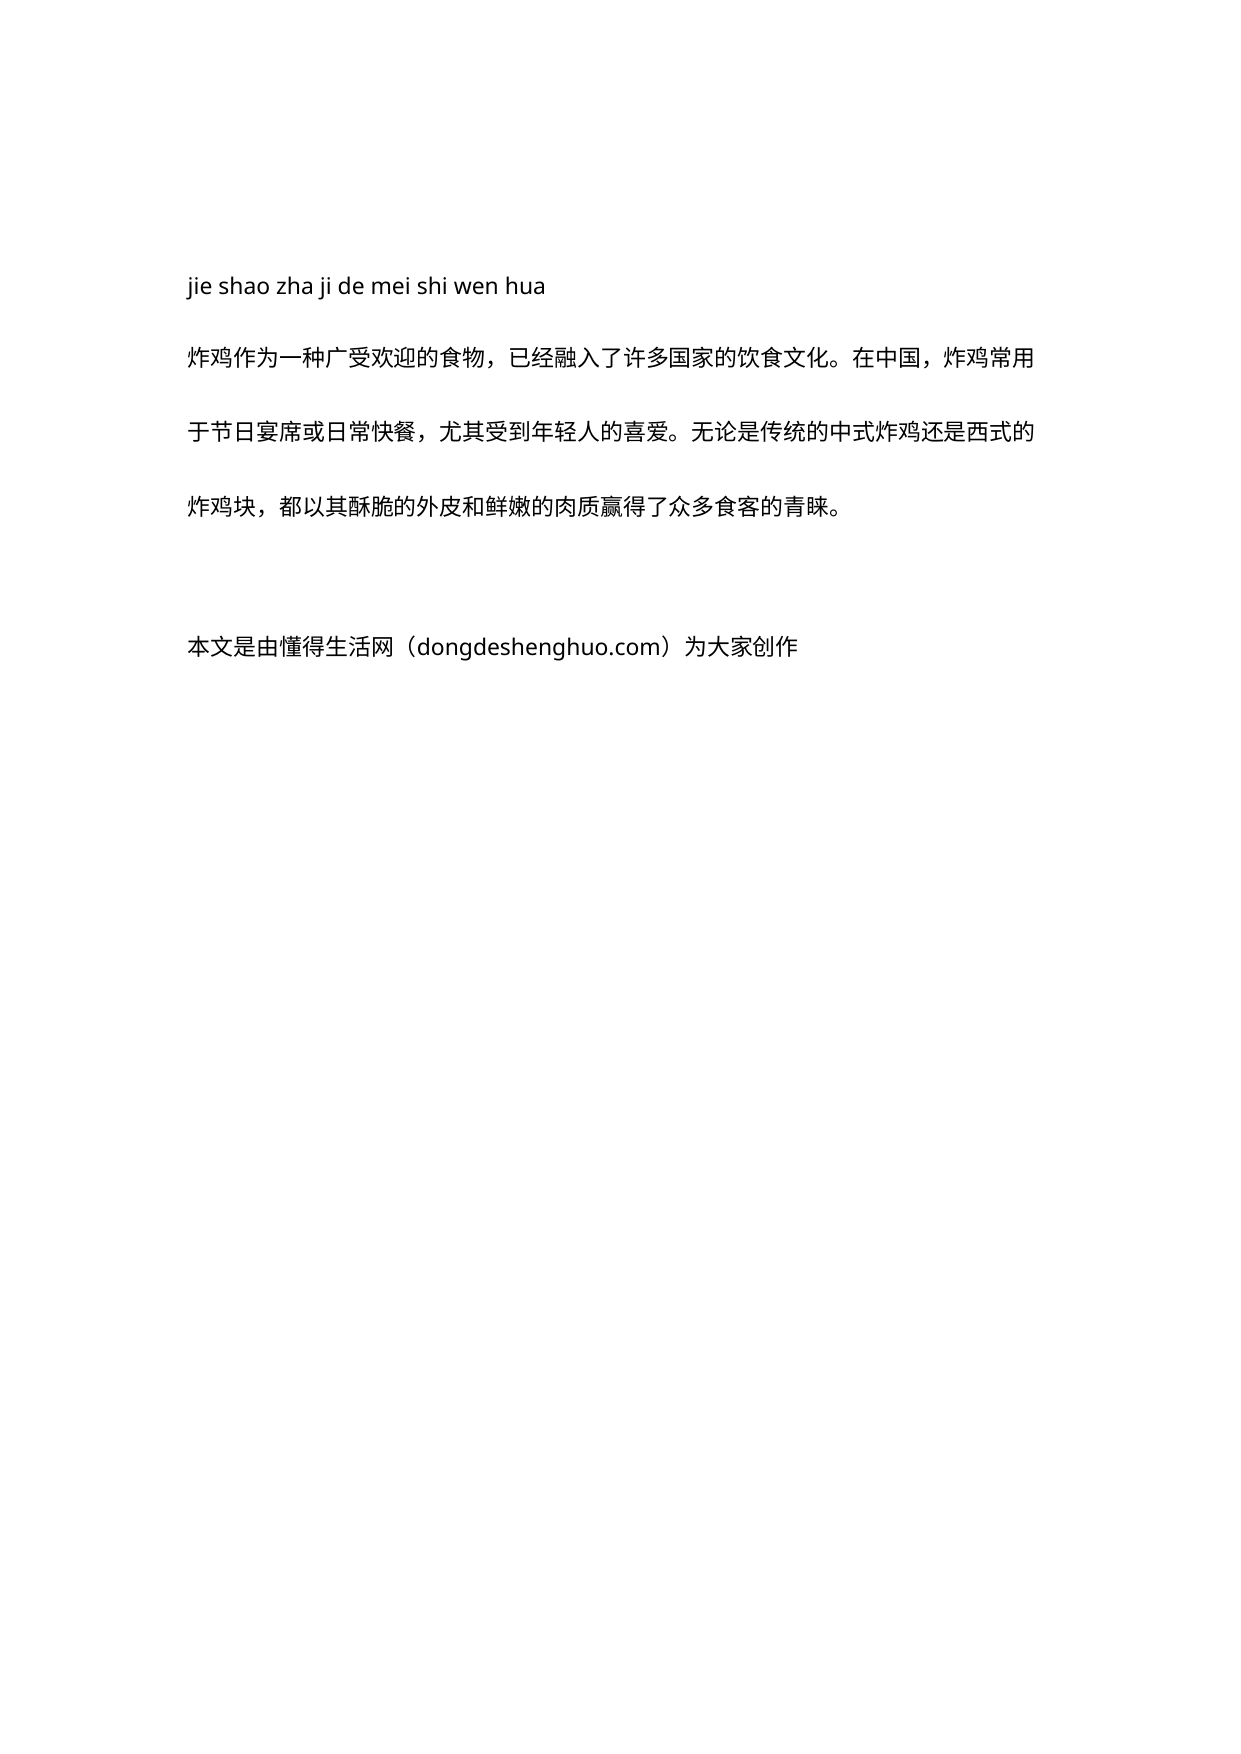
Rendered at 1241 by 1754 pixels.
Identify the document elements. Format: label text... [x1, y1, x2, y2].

text jie shao zha ji de mei shi wen hua [187, 270, 1053, 302]
text 炸鸡作为一种广受欢迎的食物，已经融入了许多国家的饮食文化。在中国，炸鸡常用于节日宴席或日常快餐，尤其受到年轻人的喜爱。无论是传统的中式炸鸡还是西式的炸鸡块，都以其酥脆的外皮和鲜嫩的肉质赢得了众多食客的青睐。 [187, 323, 1053, 538]
text 本文是由懂得生活网（dongdeshenghuo.com）为大家创作 [187, 613, 1053, 678]
